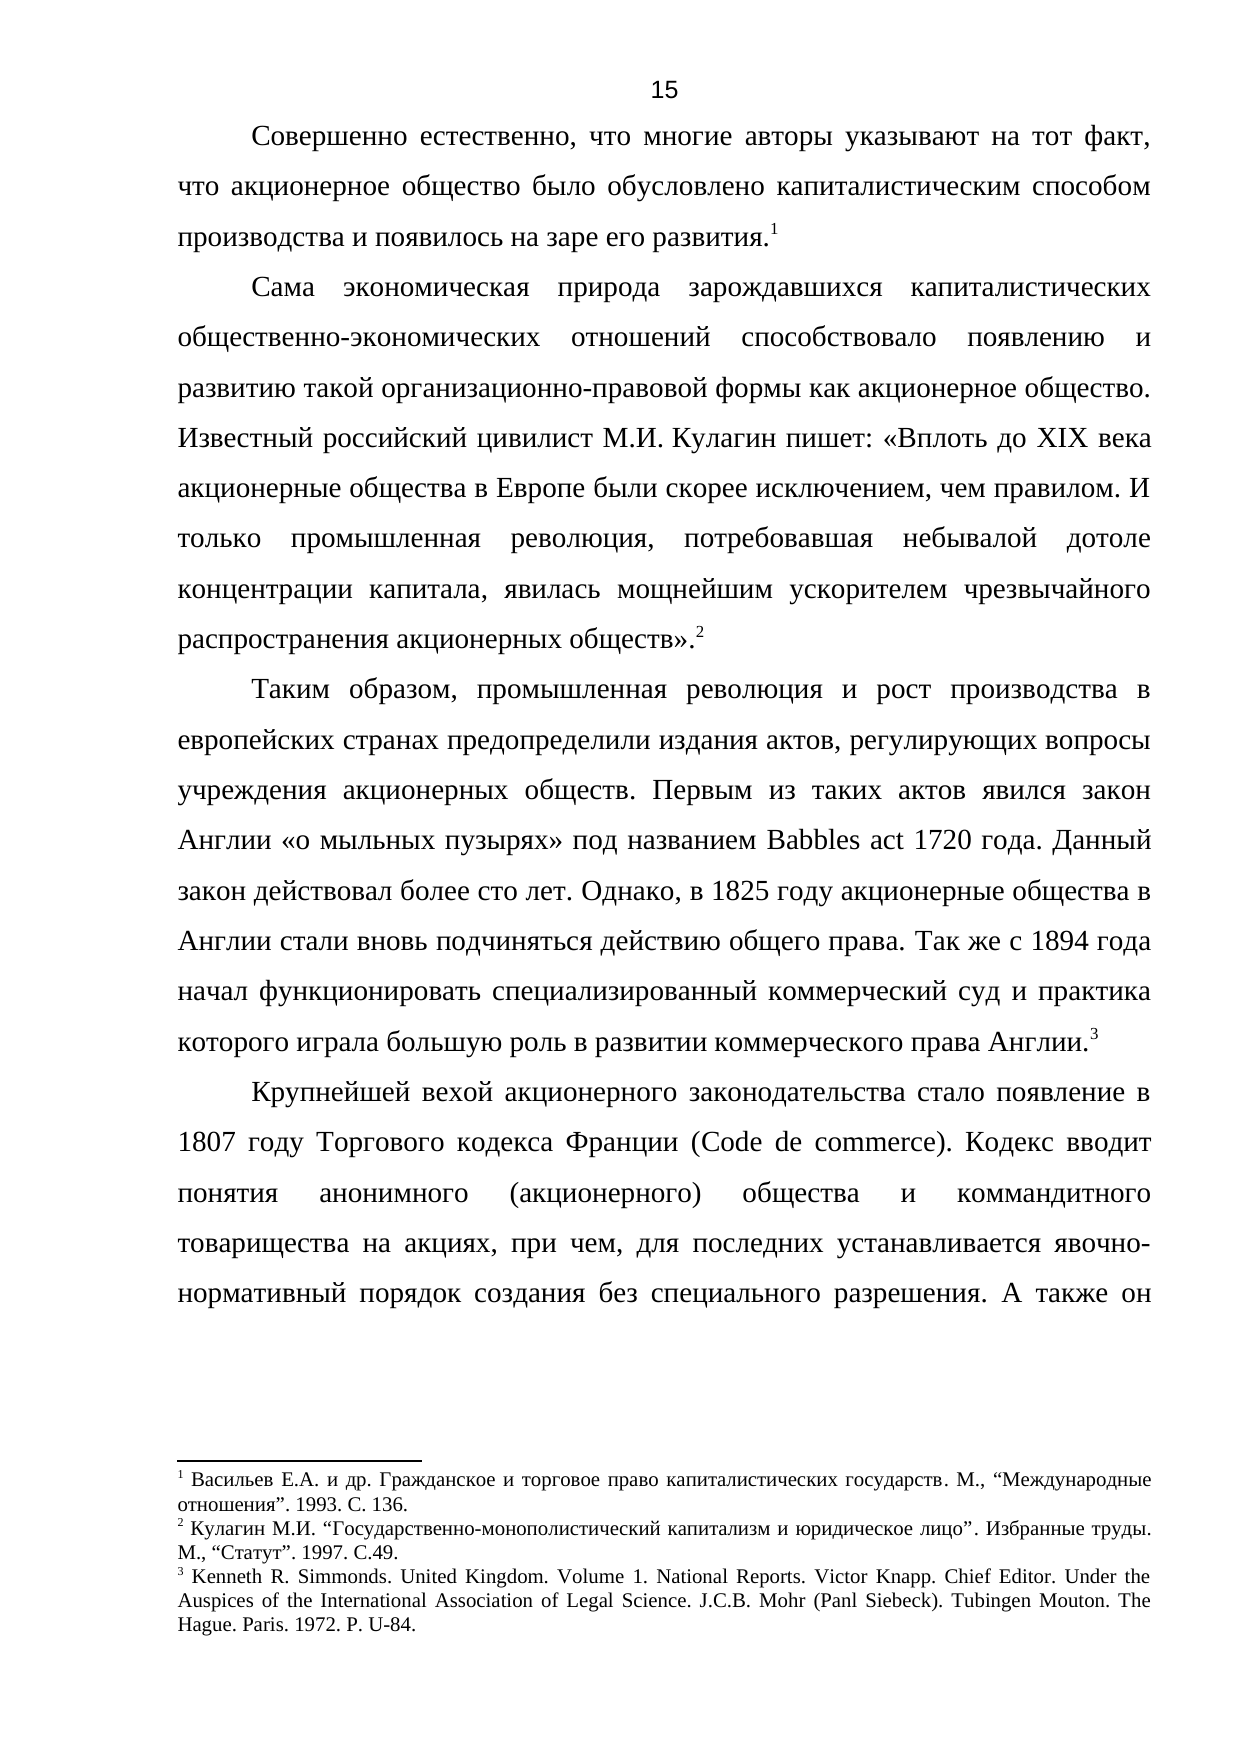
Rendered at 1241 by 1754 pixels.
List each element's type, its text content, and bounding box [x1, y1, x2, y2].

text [177, 1074, 1152, 1309]
text Таким образом, промышленная революция и рост производства в европейских странах предопределили издания актов, регулирующих вопросы учреждения акционерных обществ. Первым из таких актов явился закон Англии «о мыльных пузырях» под названием Babbles act 1720 года. Данный закон действовал более сто лет. Однако, в 1825 году акционерные общества в Англии стали вновь подчиняться действию общего права. Так же с 1894 года начал функционировать специализированный коммерческий суд и практика которого играла большую роль в развитии коммерческого права Англии. [177, 672, 1152, 1057]
text Совершенно естественно, что многие авторы указывают на тот факт, что акционерное общество было обусловлено капиталистическим способом производства и появилось на заре его развития. [177, 118, 1152, 252]
text Сама экономическая природа зарождавшихся капиталистических общественно-экономических отношений способствовало появлению и развитию такой организационно-правовой формы как акционерное общество. Известный российский цивилист М.И. Кулагин пишет: «Вплоть до XIX века акционерные общества в Европе были скорее исключением, чем правилом. И только промышленная революция, потребовавшая небывалой дотоле концентрации капитала, явилась мощнейшим ускорителем чрезвычайного распространения акционерных обществ». [177, 269, 1152, 655]
